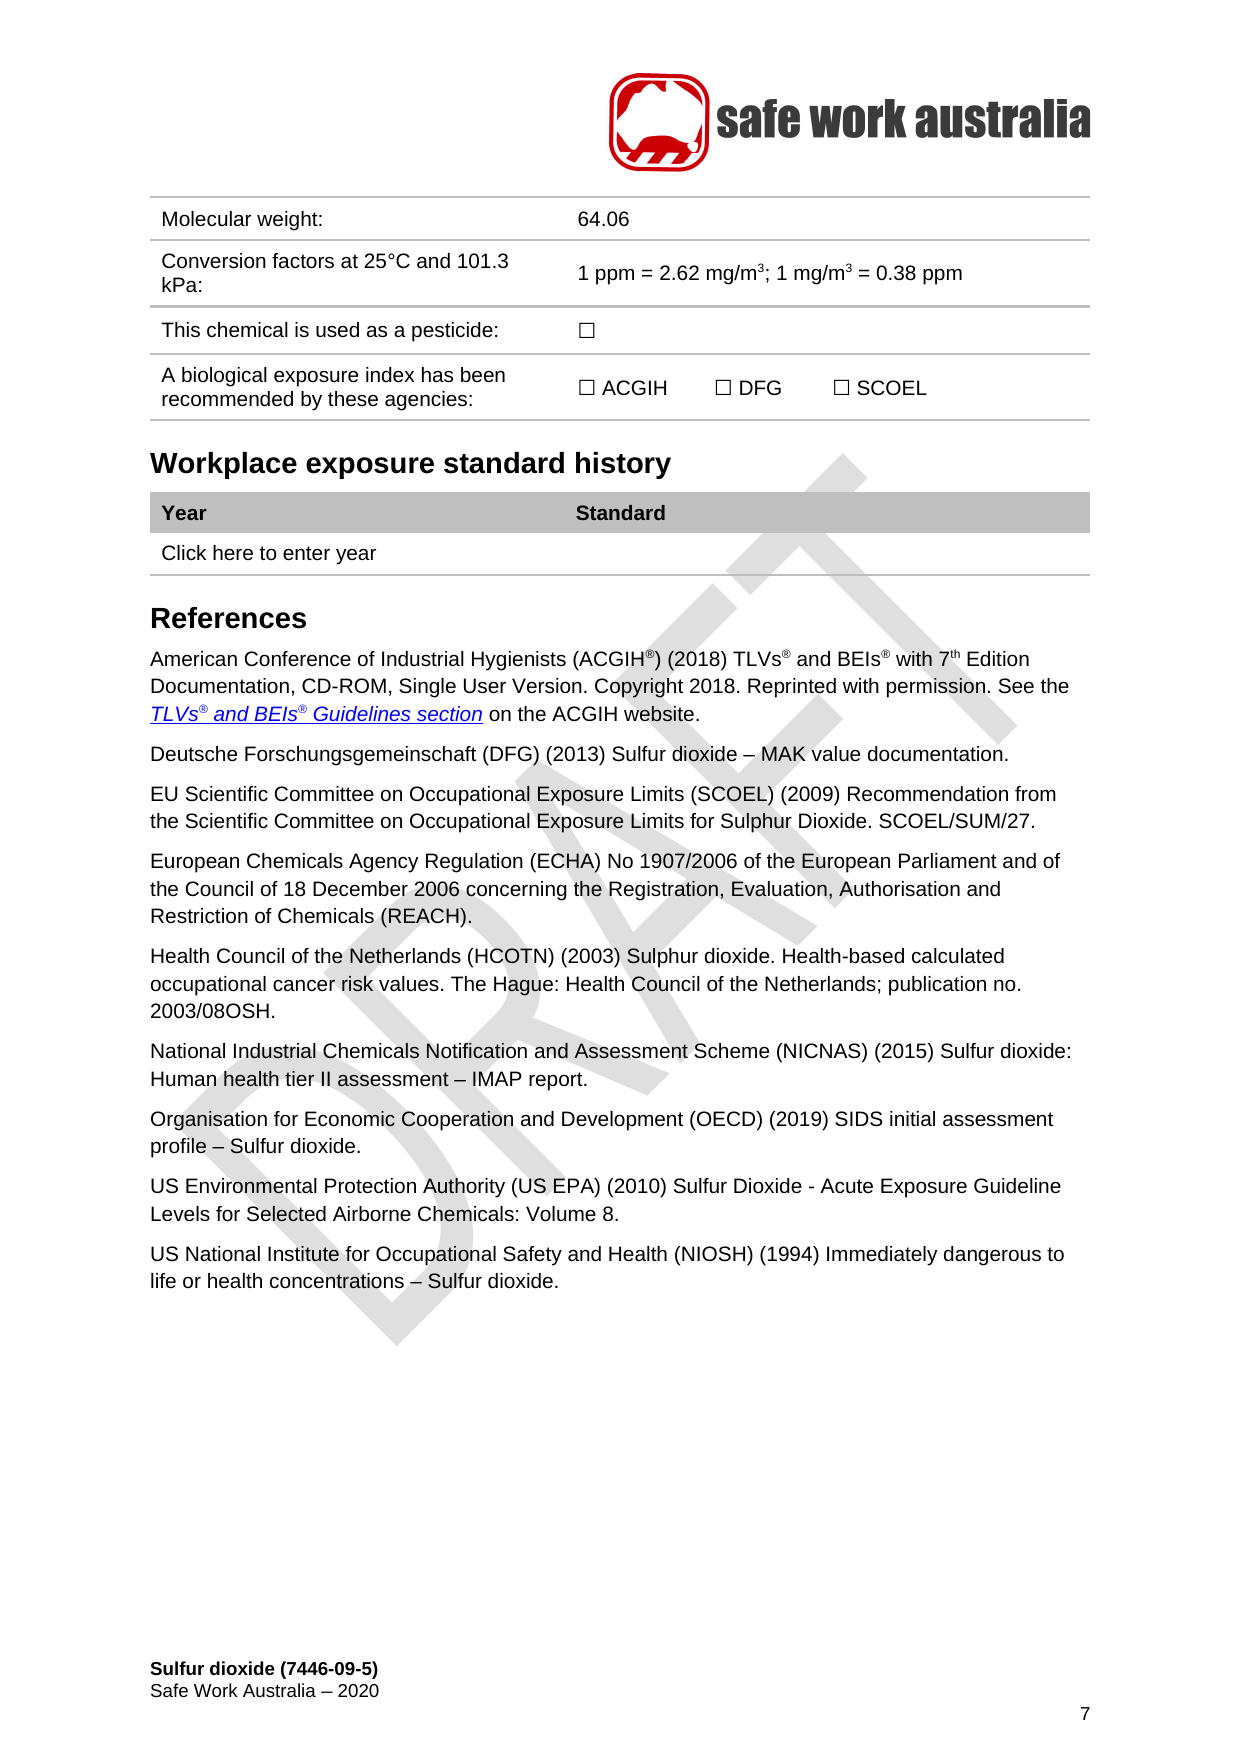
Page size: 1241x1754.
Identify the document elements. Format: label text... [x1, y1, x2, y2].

table_header Year [150, 494, 564, 531]
table_header Molecular weight: [150, 198, 566, 239]
table_cell [564, 533, 1090, 573]
table_cell 1 ppm = mg/m3; 1 mg/m3 = ppm [566, 241, 1090, 305]
text American Conference of Industrial Hygienists (ACGIH®) (2018) TLVs® and BEIs® with 7th Edition Documentation, CD-ROM, Single User Version. Copyright 2018. Reprinted with permission. See the TLVs® and BEIs® Guidelines section on the ACGIH website. [150, 647, 1090, 726]
picture [606, 73, 1091, 172]
text Deutsche Forschungsgemeinschaft (DFG) (2013) Sulfur dioxide – MAK value documentation. [150, 742, 1090, 766]
table_header Standard [564, 494, 1090, 531]
table_cell This chemical is used as a pesticide: [150, 308, 566, 352]
text US National Institute for Occupational Safety and Health (NIOSH) (1994) Immediately dangerous to life or health concentrations – Sulfur dioxide. [150, 1242, 1090, 1293]
text European Chemicals Agency Regulation (ECHA) No 1907/2006 of the European Parliament and of the Council of 18 December 2006 concerning the Registration, Evaluation, Authorisation and Restriction of Chemicals (REACH). [150, 849, 1090, 928]
text US Environmental Protection Authority (US EPA) (2010) Sulfur Dioxide - Acute Exposure Guideline Levels for Selected Airborne Chemicals: Volume 8. [150, 1174, 1090, 1226]
table_cell A biological exposure index has been recommended by these agencies: [150, 355, 566, 419]
table_cell ACGIH DFG SCOEL [566, 355, 1090, 419]
subtitle Workplace exposure standard history [150, 446, 1090, 480]
text EU Scientific Committee on Occupational Exposure Limits (SCOEL) (2009) Recommendation from the Scientific Committee on Occupational Exposure Limits for Sulphur Dioxide. SCOEL/SUM/27. [150, 782, 1090, 833]
text National Industrial Chemicals Notification and Assessment Scheme (NICNAS) (2015) Sulfur dioxide: Human health tier II assessment – IMAP report. [150, 1039, 1090, 1091]
text Health Council of the Netherlands (HCOTN) (2003) Sulphur dioxide. Health-based calculated occupational cancer risk values. The Hague: Health Council of the Netherlands; publication no. 2003/08OSH. [150, 944, 1090, 1023]
text Organisation for Economic Cooperation and Development (OECD) (2019) SIDS initial assessment profile – Sulfur dioxide. [150, 1107, 1090, 1158]
table_cell Conversion factors at 25°C and 101.3 kPa: [150, 241, 566, 305]
subtitle References [150, 601, 1090, 634]
